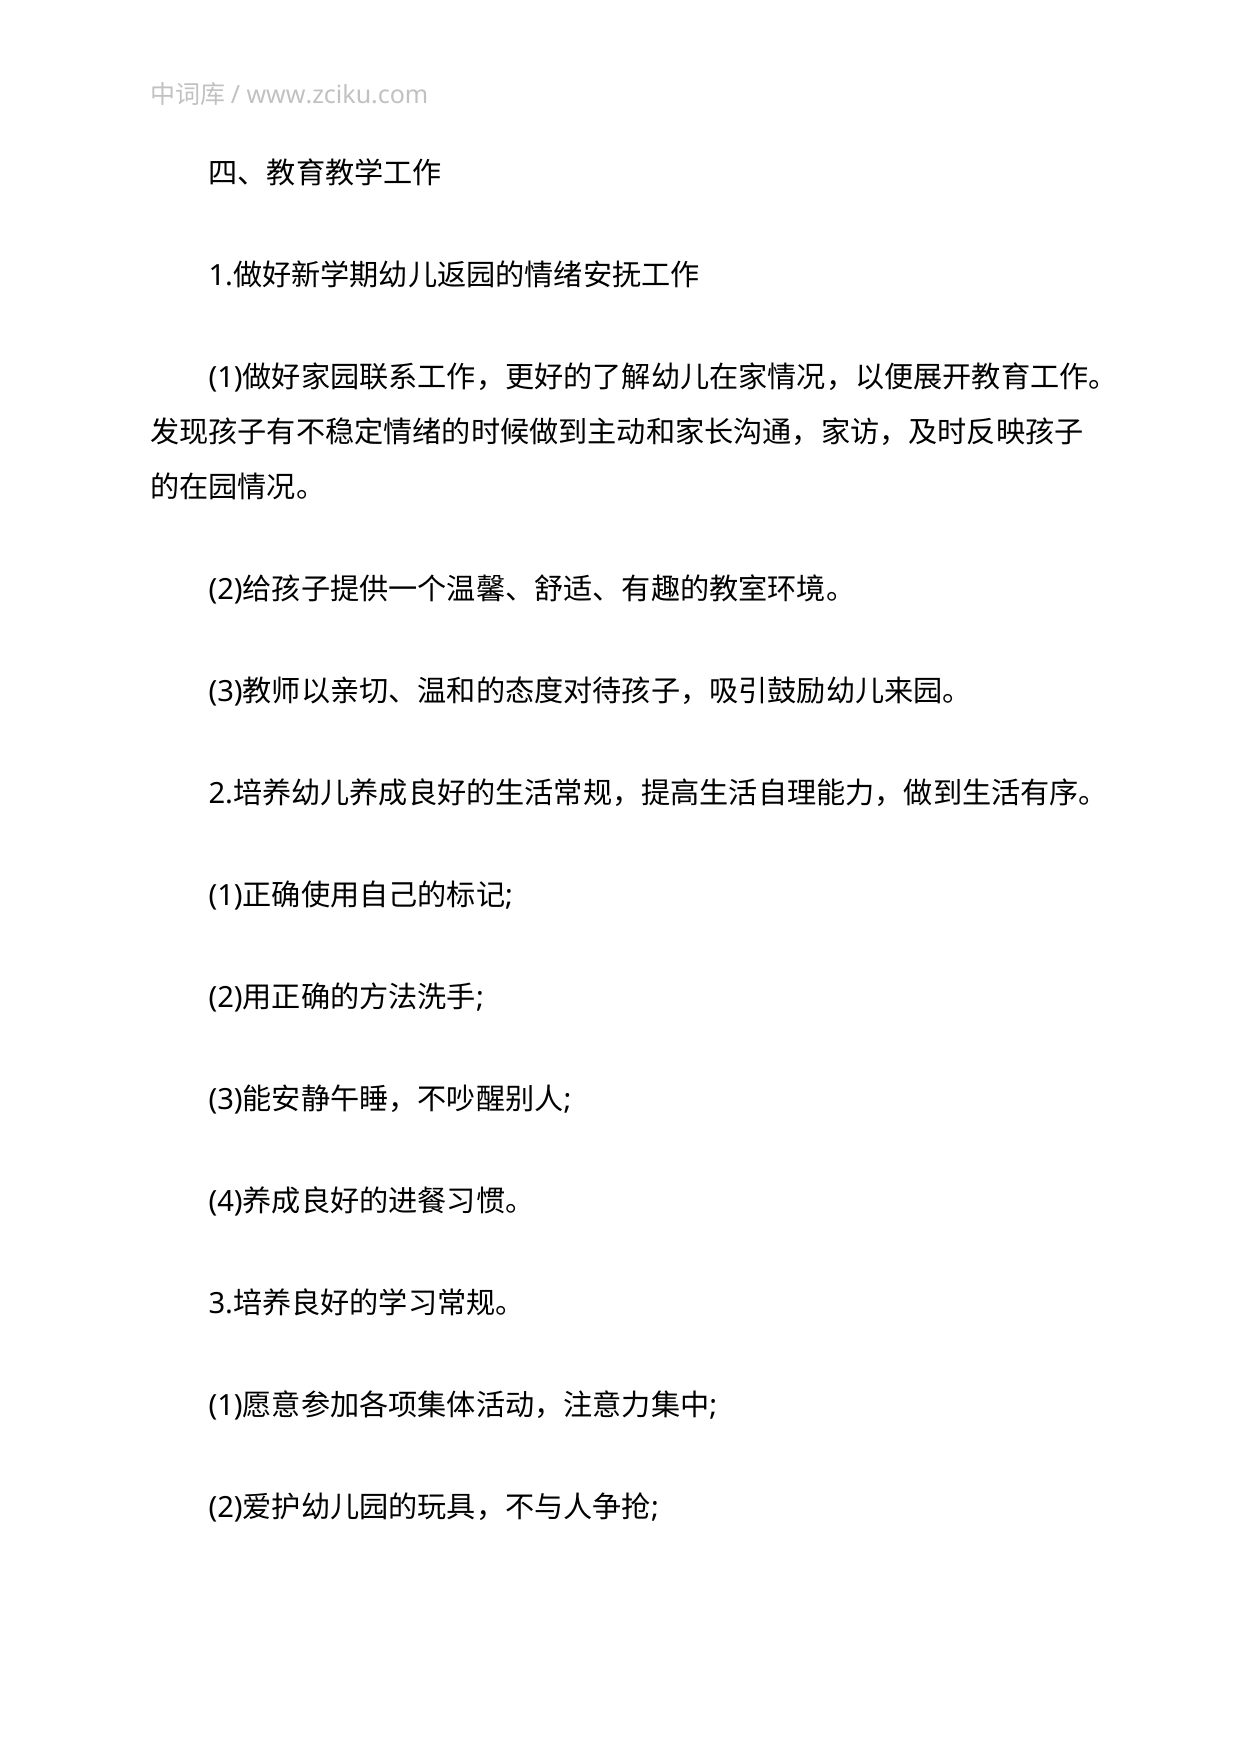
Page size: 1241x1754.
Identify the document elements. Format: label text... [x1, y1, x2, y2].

text (1)正确使用自己的标记; [150, 871, 1090, 914]
text (4)养成良好的进餐习惯。 [150, 1177, 1090, 1220]
text (2)用正确的方法洗手; [150, 973, 1090, 1016]
text (1)做好家园联系工作，更好的了解幼儿在家情况，以便展开教育工作。发现孩子有不稳定情绪的时候做到主动和家长沟通，家访，及时反映孩子的在园情况。 [150, 354, 1090, 506]
text (1)愿意参加各项集体活动，注意力集中; [150, 1381, 1090, 1424]
text (3)教师以亲切、温和的态度对待孩子，吸引鼓励幼儿来园。 [150, 667, 1090, 710]
text 四、教育教学工作 [150, 150, 1090, 192]
text (3)能安静午睡，不吵醒别人; [150, 1075, 1090, 1118]
text (2)给孩子提供一个温馨、舒适、有趣的教室环境。 [150, 565, 1090, 608]
text 3.培养良好的学习常规。 [150, 1279, 1090, 1322]
text 1.做好新学期幼儿返园的情绪安抚工作 [150, 252, 1090, 294]
text 2.培养幼儿养成良好的生活常规，提高生活自理能力，做到生活有序。 [150, 769, 1090, 812]
text (2)爱护幼儿园的玩具，不与人争抢; [150, 1483, 1090, 1526]
